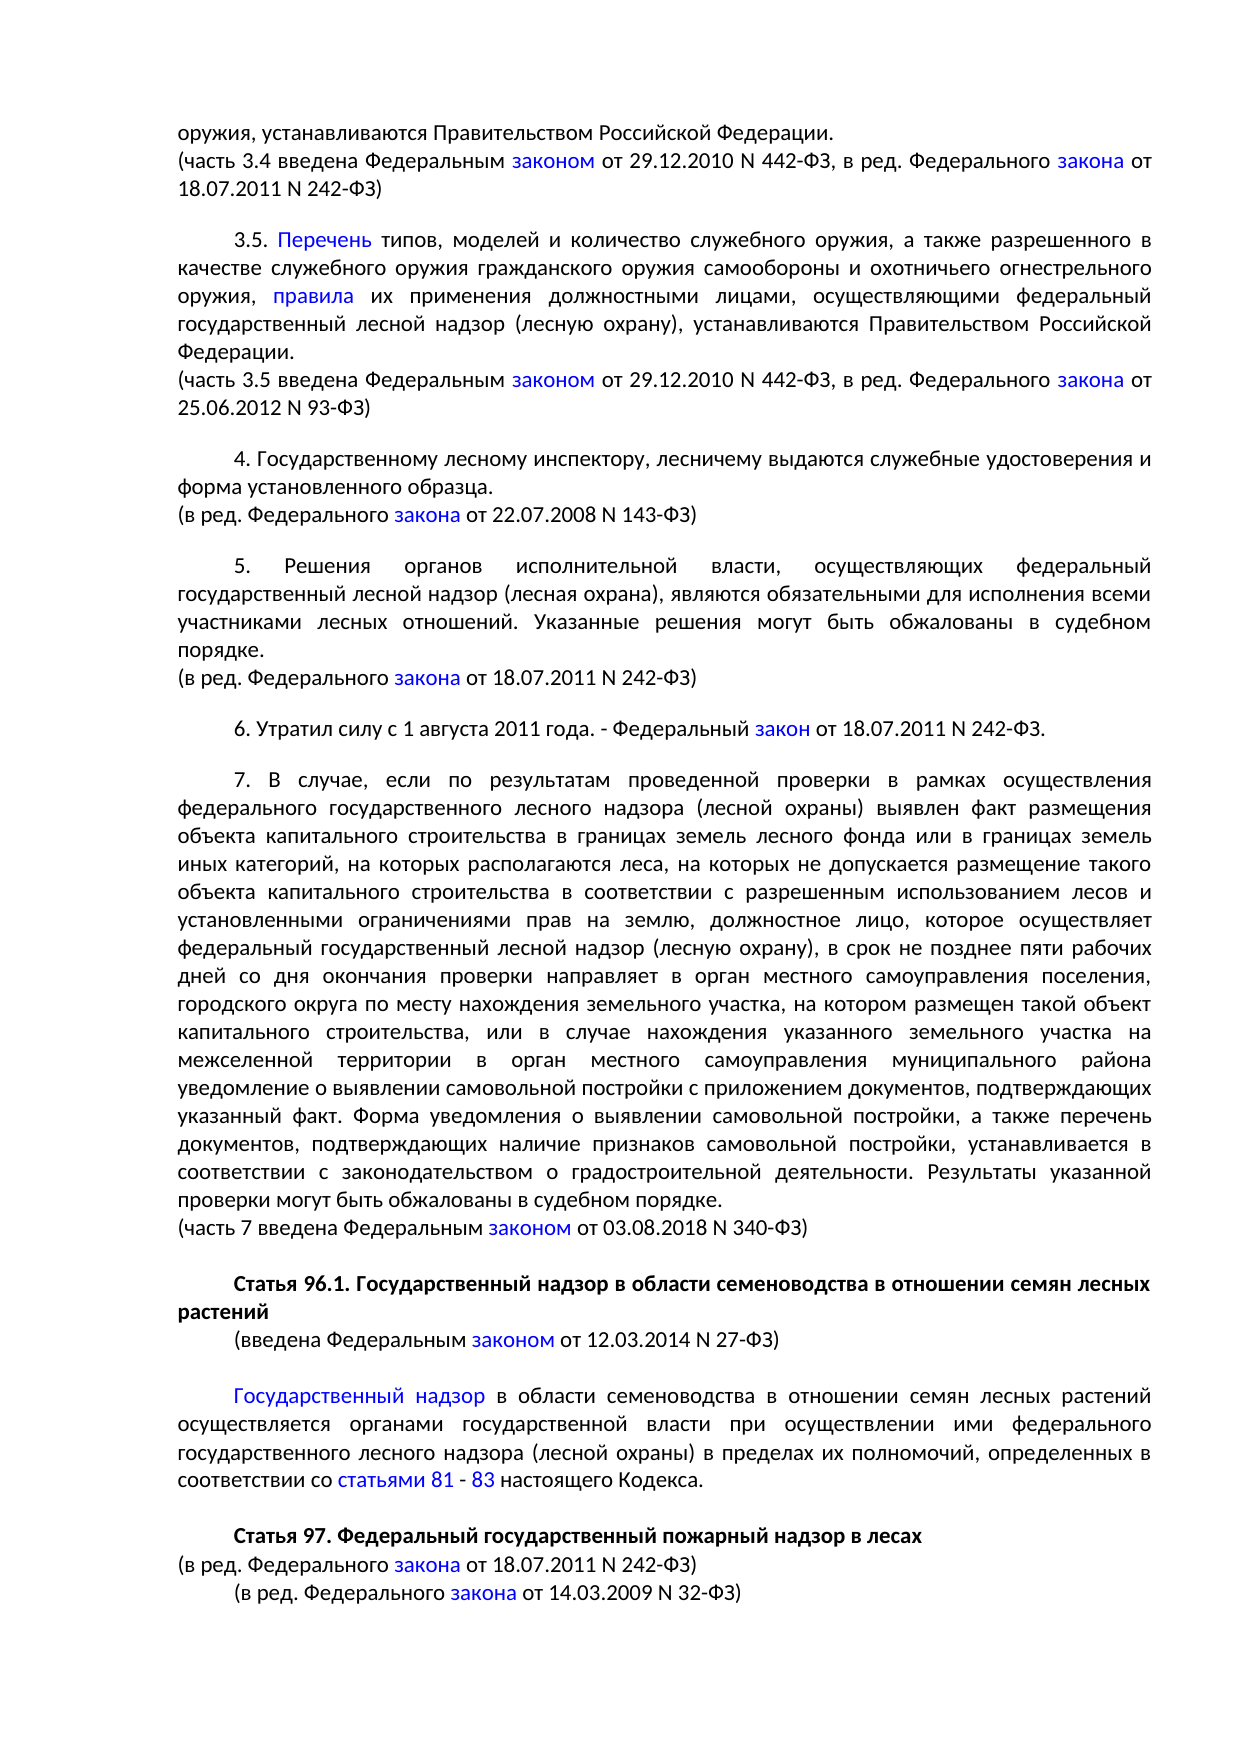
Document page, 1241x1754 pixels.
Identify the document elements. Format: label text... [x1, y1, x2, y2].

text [177, 118, 1152, 146]
text (часть 7 введена Федеральным законом от 03.08.2018 N 340-ФЗ) [177, 1213, 1152, 1241]
title Статья 97. Федеральный государственный пожарный надзор в лесах [177, 1522, 1152, 1550]
text 3.5. Перечень типов, моделей и количество служебного оружия, а также разрешенного в качестве служебного оружия гражданского оружия самообороны и охотничьего огнестрельного оружия, правила их применения должностными лицами, осуществляющими федеральный государственный лесной надзор (лесную охрану), устанавливаются Правительством Российской Федерации. [177, 225, 1152, 365]
text (в ред. Федерального закона от 14.03.2009 N 32-ФЗ) [177, 1578, 1152, 1606]
text 5. Решения органов исполнительной власти, осуществляющих федеральный государственный лесной надзор (лесная охрана), являются обязательными для исполнения всеми участниками лесных отношений. Указанные решения могут быть обжалованы в судебном порядке. [177, 551, 1152, 663]
text (в ред. Федерального закона от 22.07.2008 N 143-ФЗ) [177, 500, 1152, 528]
text (часть 3.5 введена Федеральным законом от 29.12.2010 N 442-ФЗ, в ред. Федерального закона от 25.06.2012 N 93-ФЗ) [177, 365, 1152, 421]
title Статья 96.1. Государственный надзор в области семеноводства в отношении семян лесных растений [177, 1269, 1152, 1326]
text Государственный надзор в области семеноводства в отношении семян лесных растений осуществляется органами государственной власти при осуществлении ими федерального государственного лесного надзора (лесной охраны) в пределах их полномочий, определенных в соответствии со статьями 81 - 83 настоящего Кодекса. [177, 1382, 1152, 1494]
text 6. Утратил силу с 1 августа 2011 года. - Федеральный закон от 18.07.2011 N 242-ФЗ. [177, 714, 1152, 742]
text (в ред. Федерального закона от 18.07.2011 N 242-ФЗ) [177, 1550, 1152, 1578]
text (в ред. Федерального закона от 18.07.2011 N 242-ФЗ) [177, 663, 1152, 691]
text (введена Федеральным законом от 12.03.2014 N 27-ФЗ) [177, 1326, 1152, 1353]
text 7. В случае, если по результатам проведенной проверки в рамках осуществления федерального государственного лесного надзора (лесной охраны) выявлен факт размещения объекта капитального строительства в границах земель лесного фонда или в границах земель иных категорий, на которых располагаются леса, на которых не допускается размещение такого объекта капитального строительства в соответствии с разрешенным использованием лесов и установленными ограничениями прав на землю, должностное лицо, которое осуществляет федеральный государственный лесной надзор (лесную охрану), в срок не позднее пяти рабочих дней со дня окончания проверки направляет в орган местного самоуправления поселения, городского округа по месту нахождения земельного участка, на котором размещен такой объект капитального строительства, или в случае нахождения указанного земельного участка на межселенной территории в орган местного самоуправления муниципального района уведомление о выявлении самовольной постройки с приложением документов, подтверждающих указанный факт. Форма уведомления о выявлении самовольной постройки, а также перечень документов, подтверждающих наличие признаков самовольной постройки, устанавливается в соответствии с законодательством о градостроительной деятельности. Результаты указанной проверки могут быть обжалованы в судебном порядке. [177, 765, 1152, 1213]
text (часть 3.4 введена Федеральным законом от 29.12.2010 N 442-ФЗ, в ред. Федерального закона от 18.07.2011 N 242-ФЗ) [177, 146, 1152, 202]
text 4. Государственному лесному инспектору, лесничему выдаются служебные удостоверения и форма установленного образца. [177, 444, 1152, 500]
